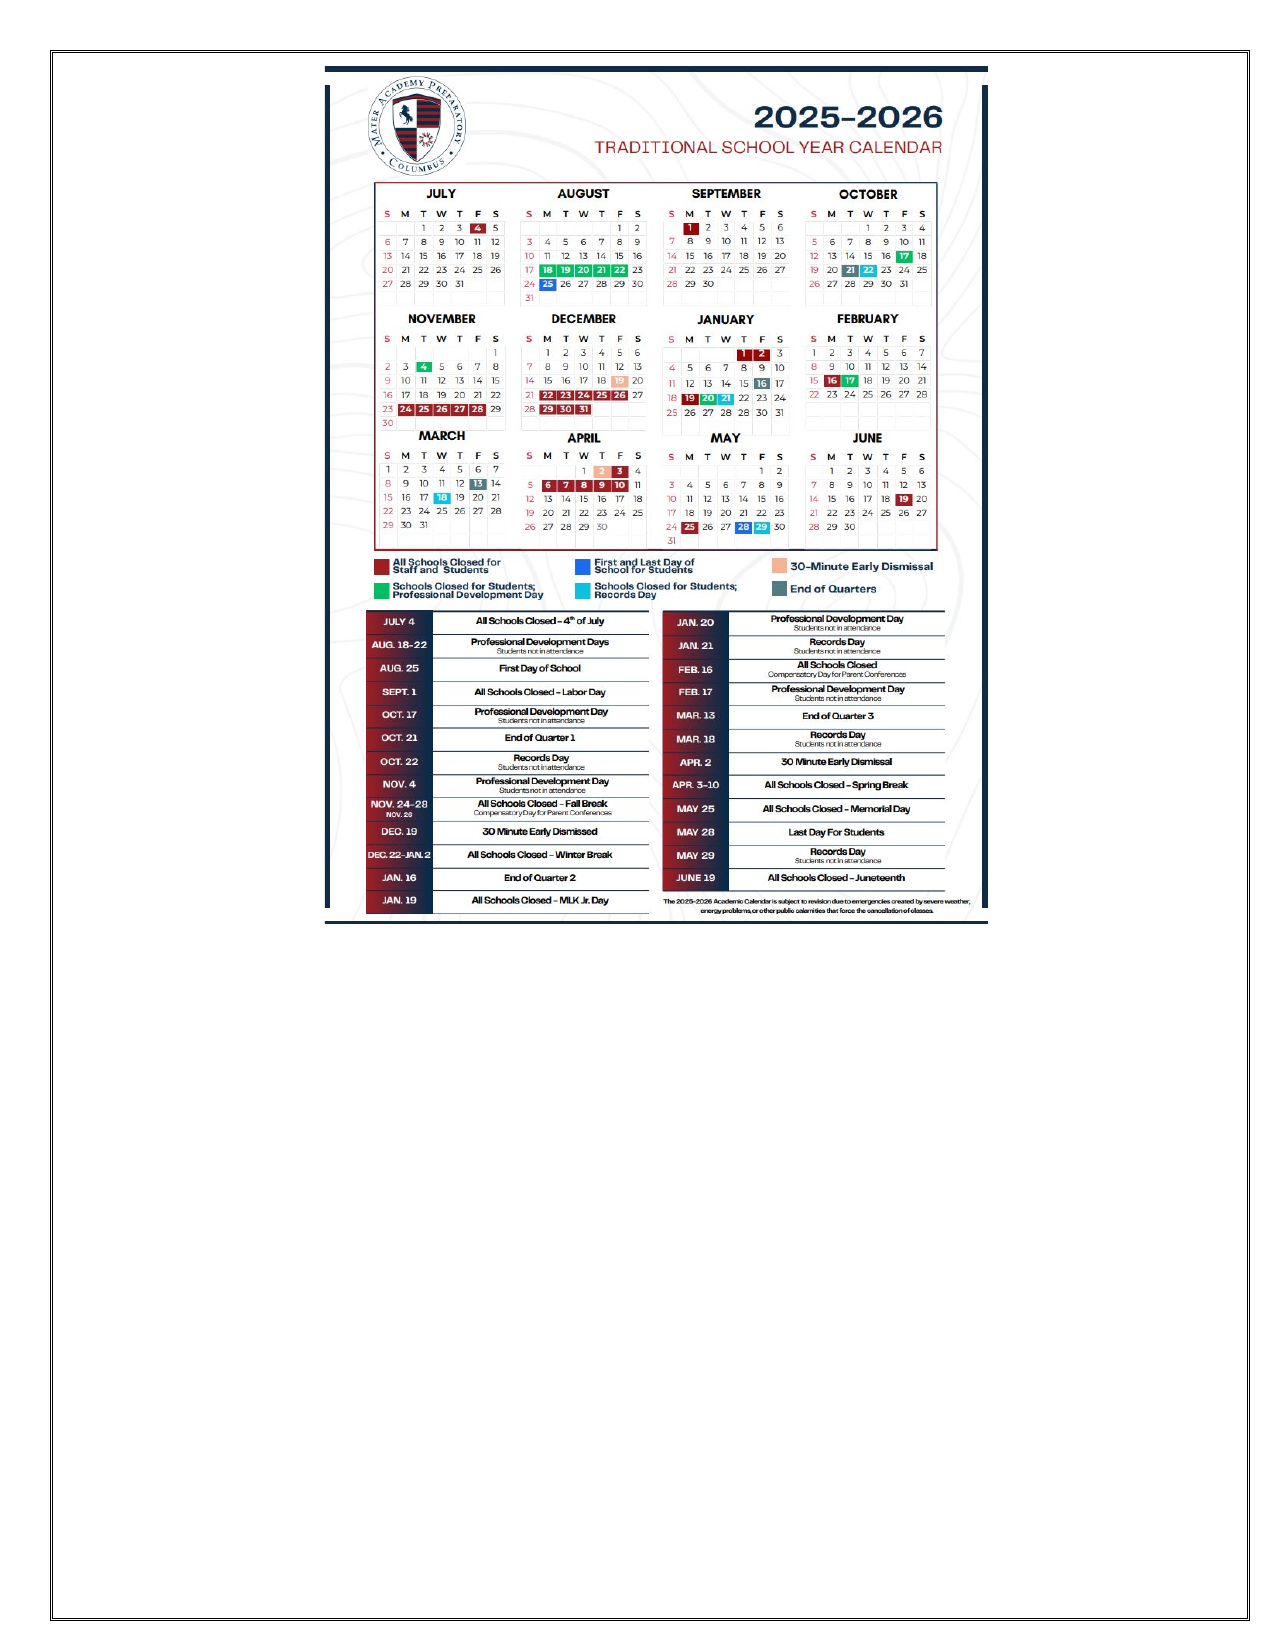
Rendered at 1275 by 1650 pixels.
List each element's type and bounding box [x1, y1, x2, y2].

picture [324, 66, 988, 924]
